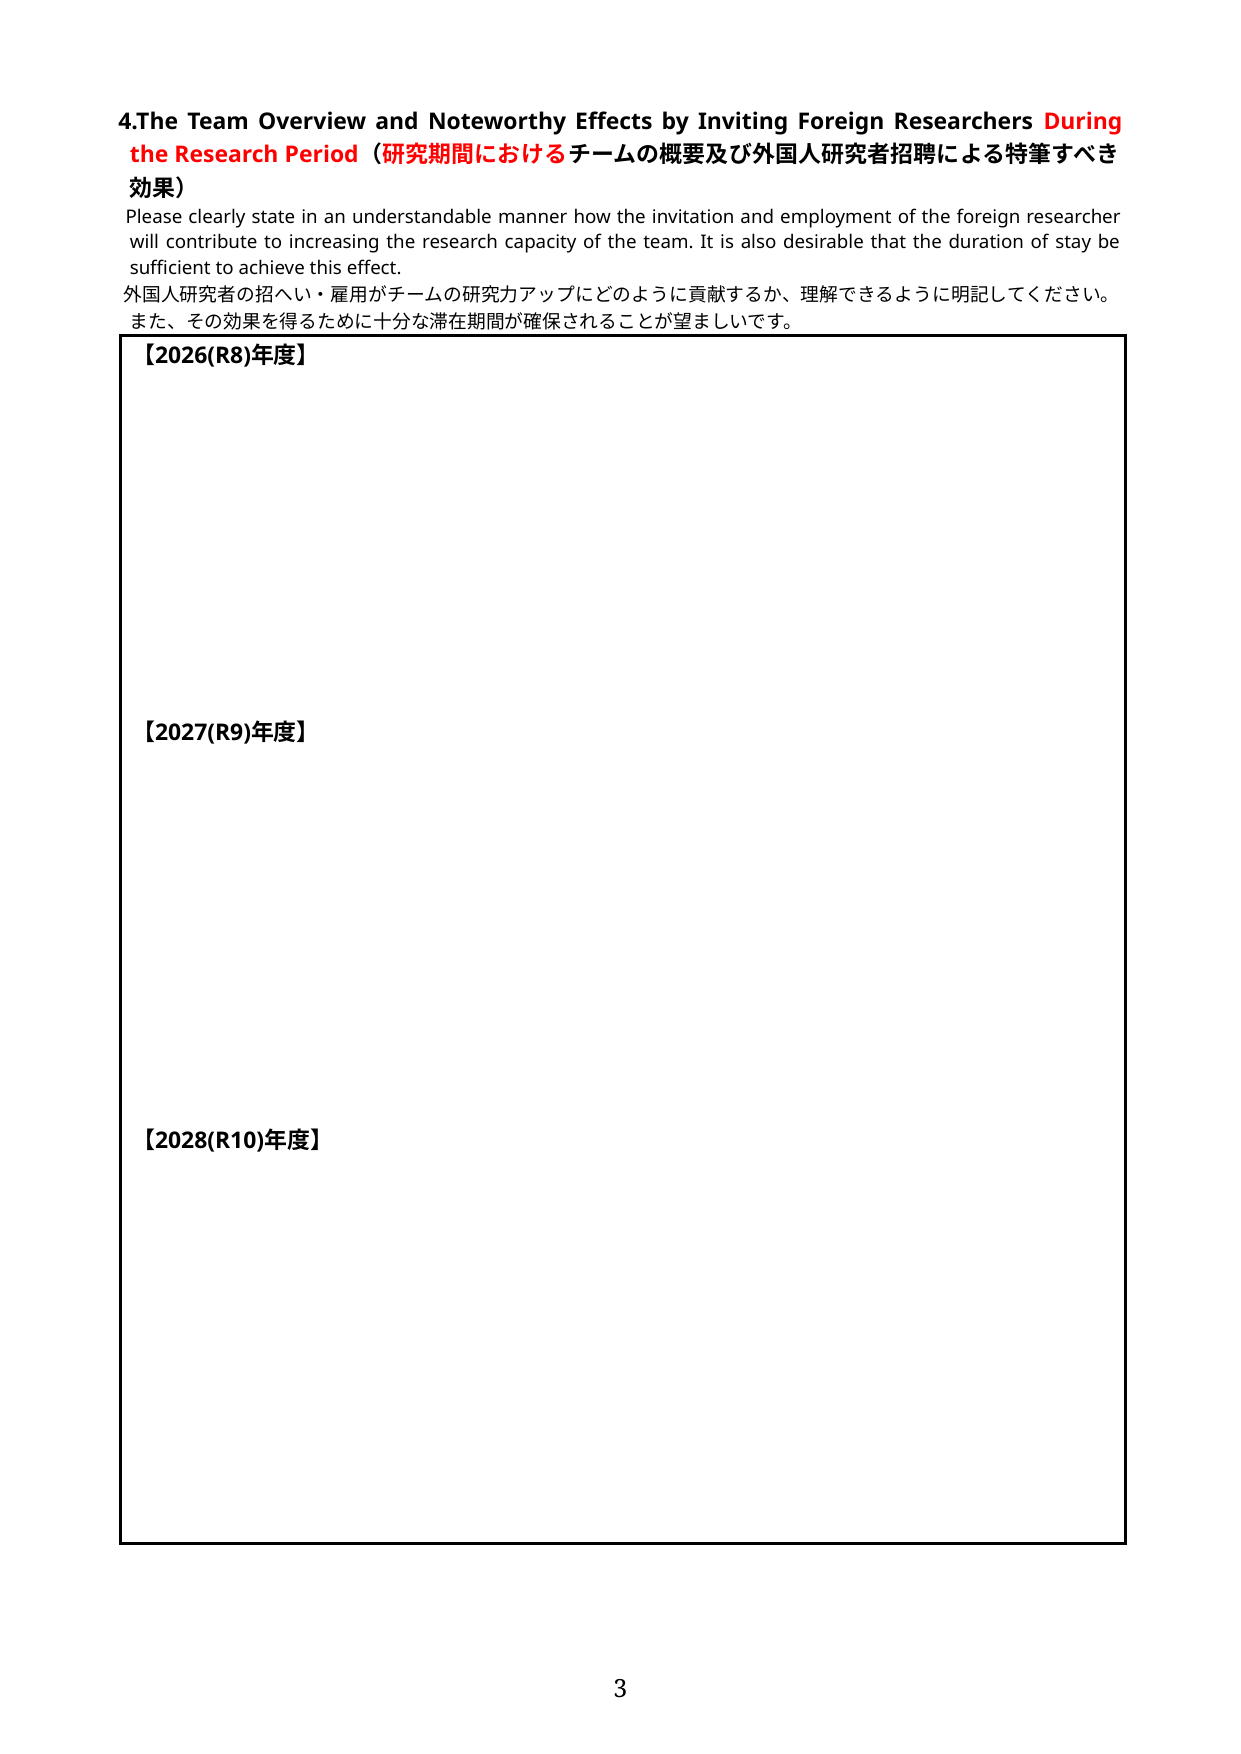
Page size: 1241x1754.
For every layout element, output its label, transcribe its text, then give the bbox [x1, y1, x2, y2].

text 4.The Team Overview and Noteworthy Effects by Inviting Foreign Researchers During the Research Period（研究期間におけるチームの概要及び外国人研究者招聘による特筆すべき効果） [118, 105, 1122, 203]
text 外国人研究者の招へい・雇用がチームの研究力アップにどのように貢献するか、理解できるように明記してください。また、その効果を得るために十分な滞在期間が確保されることが望ましいです。 [118, 279, 1122, 334]
text Please clearly state in an understandable manner how the invitation and employment of the foreign researcher will contribute to increasing the research capacity of the team. It is also desirable that the duration of stay be sufficient to achieve this effect. [118, 203, 1122, 279]
table_header 【2026(R8)年度】 【2027(R9)年度】 【2028(R10)年度】 [122, 337, 1124, 1542]
